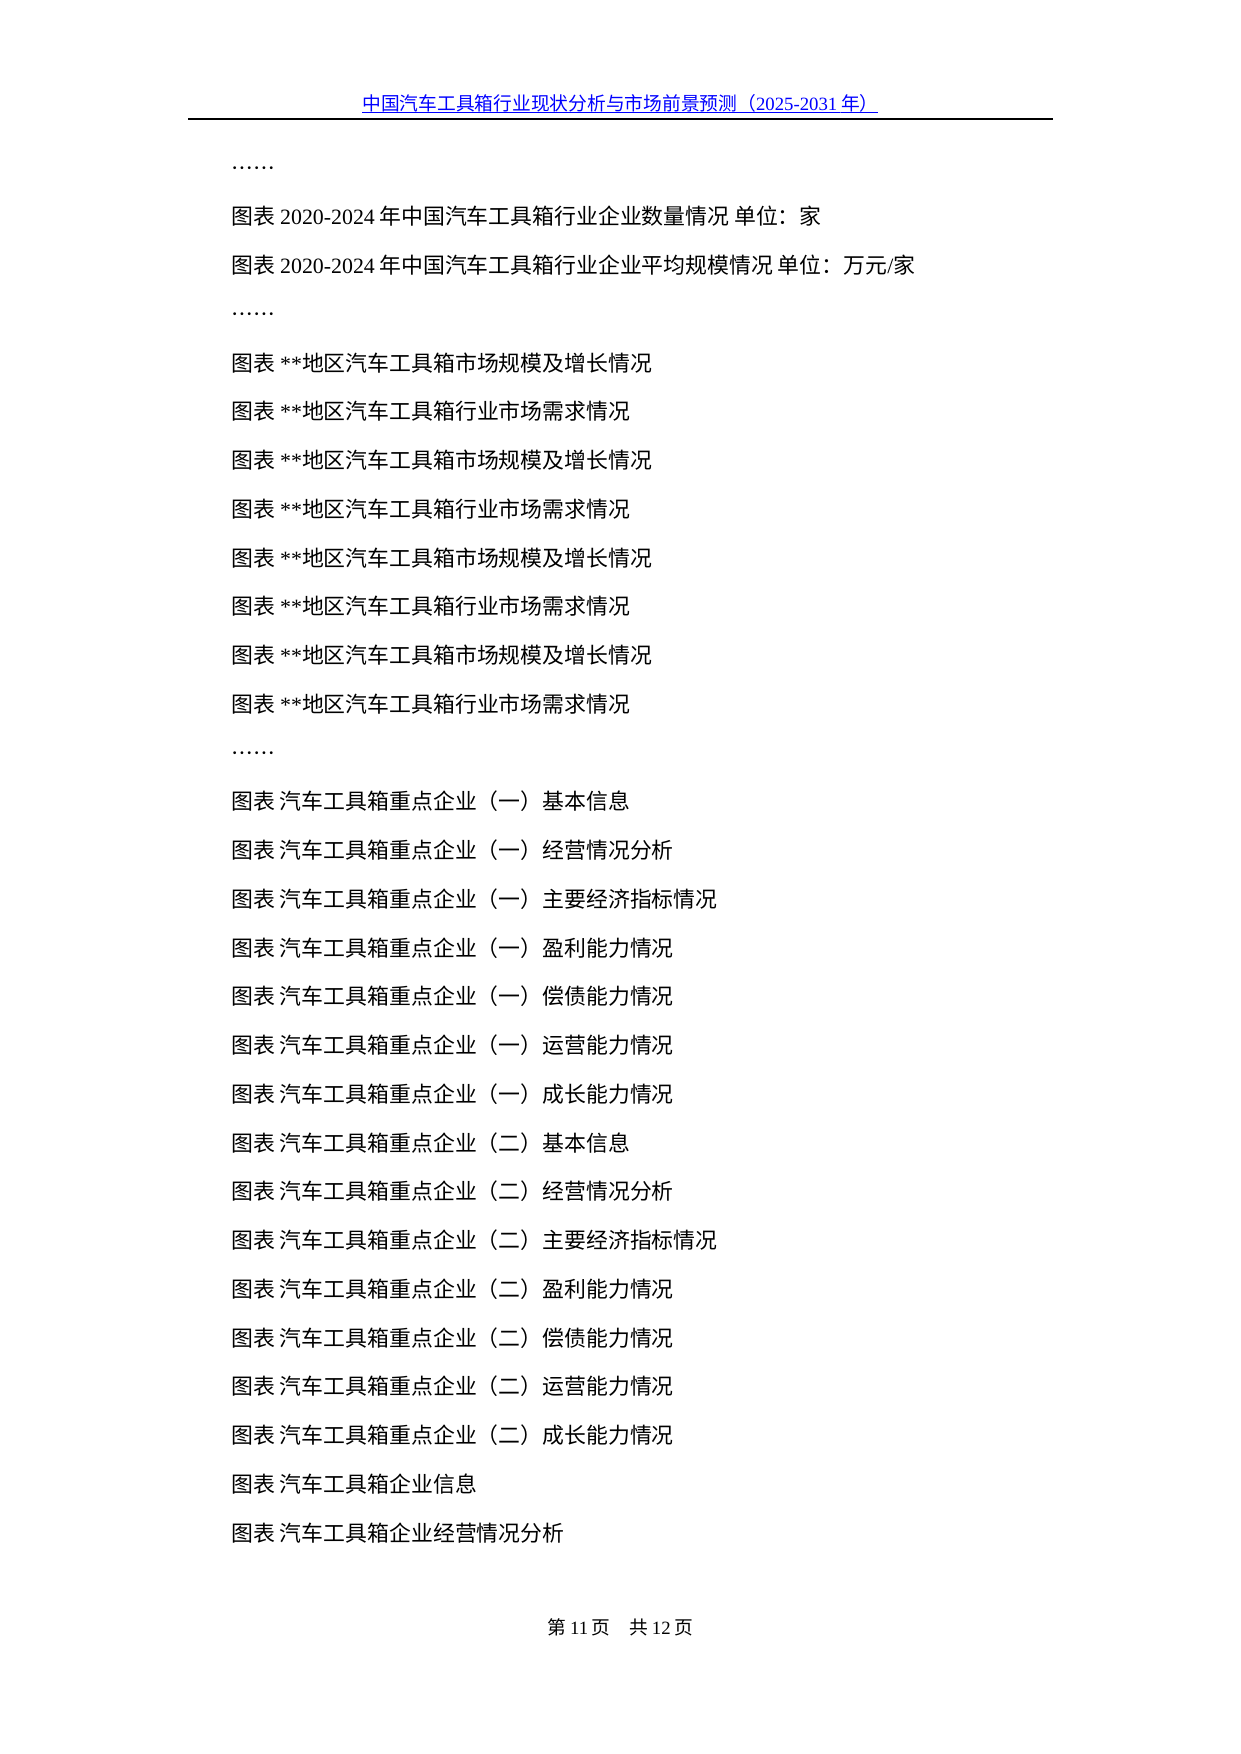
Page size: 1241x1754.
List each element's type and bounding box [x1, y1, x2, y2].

text [187, 150, 1053, 1548]
